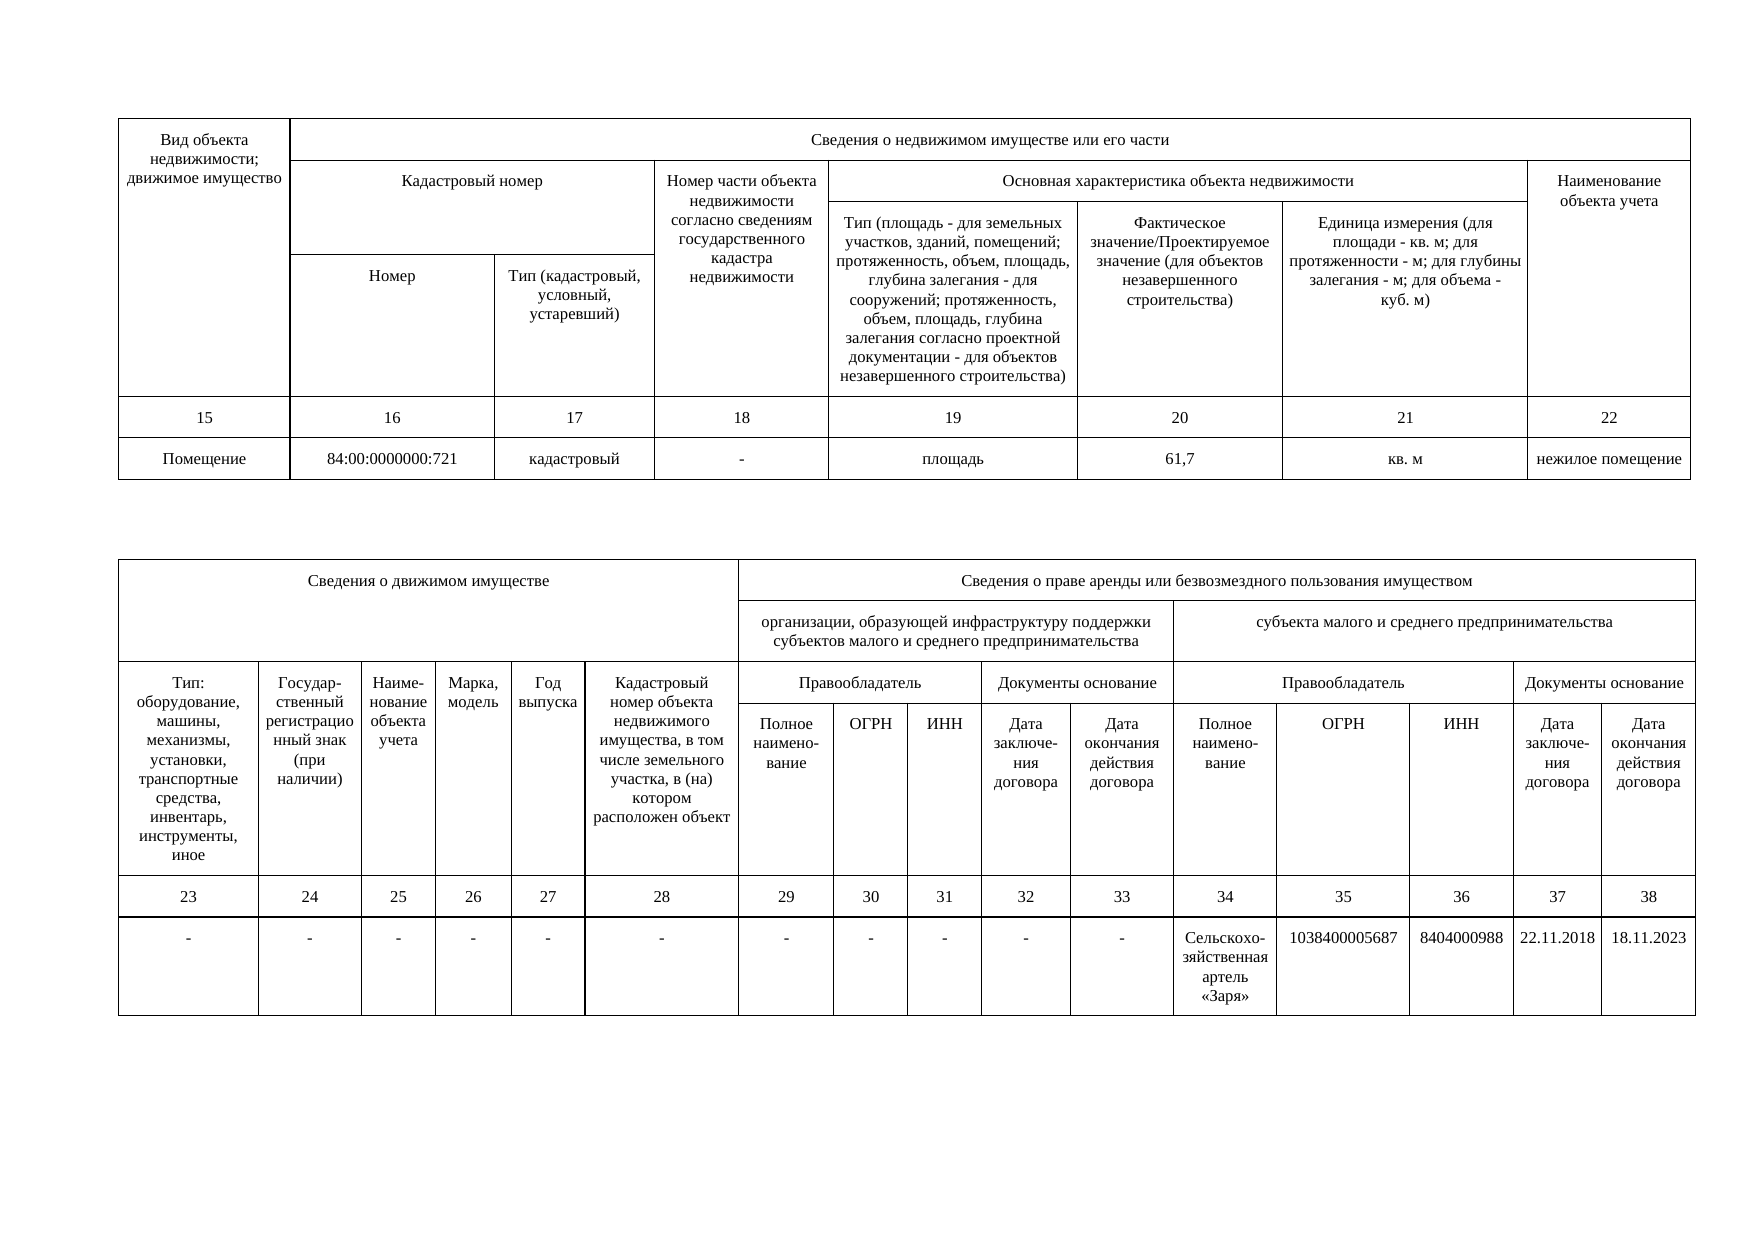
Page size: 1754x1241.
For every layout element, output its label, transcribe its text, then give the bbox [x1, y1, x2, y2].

table_cell Дата окончания действия договора [1071, 704, 1173, 875]
table_cell 27 [512, 876, 584, 916]
table_cell Дата заключе-ния договора [982, 704, 1070, 875]
table_cell - [259, 918, 361, 1015]
table_cell Марка, модель [436, 662, 511, 875]
table_cell - [512, 918, 584, 1015]
table_cell 1038400005687 [1277, 918, 1409, 1015]
table_cell Сельскохо-зяйственная артель «Заря» [1174, 918, 1276, 1015]
table_cell - [982, 918, 1070, 1015]
table_cell 32 [982, 876, 1070, 916]
table_cell 8404000988 [1410, 918, 1513, 1015]
table_header Сведения о недвижимом имуществе или его части [291, 119, 1690, 159]
table_cell Фактическое значение/Проектируемое значение (для объектов незавершенного строительства) [1078, 202, 1282, 396]
table_cell 23 [119, 876, 258, 916]
table_cell субъекта малого и среднего предпринимательства [1174, 601, 1695, 661]
table_cell Единица измерения (для площади - кв. м; для протяженности - м; для глубины залегания - м; для объема - куб. м) [1283, 202, 1527, 396]
table_cell нежилое помещение [1528, 438, 1690, 479]
table_cell - [834, 918, 907, 1015]
table_cell организации, образующей инфраструктуру поддержки субъектов малого и среднего предпринимательства [739, 601, 1173, 661]
table_cell ИНН [1410, 704, 1513, 875]
table_cell Кадастровый номер объекта недвижимого имущества, в том числе земельного участка, в (на) котором расположен объект [586, 662, 738, 875]
table_cell 38 [1602, 876, 1695, 916]
table_cell Номер части объекта недвижимости согласно сведениям государственного кадастра недвижимости [655, 161, 828, 396]
table_cell 61,7 [1078, 438, 1282, 479]
table_cell 18 [655, 397, 828, 437]
table_cell Полное наимено-вание [739, 704, 833, 875]
table_cell 29 [739, 876, 833, 916]
table_cell 28 [586, 876, 738, 916]
table_cell Наиме-нование объекта учета [362, 662, 435, 875]
table_cell 20 [1078, 397, 1282, 437]
table_cell 18.11.2023 [1602, 918, 1695, 1015]
table_cell 26 [436, 876, 511, 916]
table_cell Помещение [119, 438, 289, 479]
table_cell кадастровый [495, 438, 654, 479]
table_cell Дата заключе-ния договора [1514, 704, 1601, 875]
table_cell Наименование объекта учета [1528, 161, 1690, 396]
table_cell Дата окончания действия договора [1602, 704, 1695, 875]
table_cell 21 [1283, 397, 1527, 437]
table_cell 24 [259, 876, 361, 916]
table_header Сведения о праве аренды или безвозмездного пользования имуществом [739, 560, 1695, 600]
table_cell - [739, 918, 833, 1015]
table_cell 22.11.2018 [1514, 918, 1601, 1015]
table_cell 19 [829, 397, 1077, 437]
table_cell 35 [1277, 876, 1409, 916]
table_cell 33 [1071, 876, 1173, 916]
table_cell Номер [291, 255, 494, 396]
table_cell - [362, 918, 435, 1015]
table_cell - [908, 918, 981, 1015]
table_cell кв. м [1283, 438, 1527, 479]
table_cell 30 [834, 876, 907, 916]
table_cell - [119, 918, 258, 1015]
table_header Вид объекта недвижимости; движимое имущество [119, 119, 289, 396]
table_cell 84:00:0000000:721 [291, 438, 494, 479]
table_cell Документы основание [1514, 662, 1695, 702]
table_cell 31 [908, 876, 981, 916]
table_cell Год выпуска [512, 662, 584, 875]
table_cell ОГРН [834, 704, 907, 875]
table_cell Государ-ственный регистрационный знак (при наличии) [259, 662, 361, 875]
table_cell ОГРН [1277, 704, 1409, 875]
table_cell Полное наимено-вание [1174, 704, 1276, 875]
table_cell Тип (кадастровый, условный, устаревший) [495, 255, 654, 396]
table_cell 16 [291, 397, 494, 437]
table_cell - [1071, 918, 1173, 1015]
table_cell 37 [1514, 876, 1601, 916]
table_cell 36 [1410, 876, 1513, 916]
table_cell Тип (площадь - для земельных участков, зданий, помещений; протяженность, объем, площадь, глубина залегания - для сооружений; протяженность, объем, площадь, глубина залегания согласно проектной документации - для объектов незавершенного строительства) [829, 202, 1077, 396]
table_cell Основная характеристика объекта недвижимости [829, 161, 1527, 201]
table_cell Тип: оборудование, машины, механизмы, установки, транспортные средства, инвентарь, инструменты, иное [119, 662, 258, 875]
table_cell Правообладатель [739, 662, 981, 702]
table_cell Кадастровый номер [291, 161, 654, 254]
table_cell 34 [1174, 876, 1276, 916]
table_cell - [586, 918, 738, 1015]
table_cell Правообладатель [1174, 662, 1513, 702]
table_cell Документы основание [982, 662, 1173, 702]
table_cell 25 [362, 876, 435, 916]
table_cell площадь [829, 438, 1077, 479]
table_header Сведения о движимом имуществе [119, 560, 738, 661]
table_cell 22 [1528, 397, 1690, 437]
table_cell - [436, 918, 511, 1015]
table_cell 15 [119, 397, 289, 437]
table_cell - [655, 438, 828, 479]
table_cell 17 [495, 397, 654, 437]
table_cell ИНН [908, 704, 981, 875]
